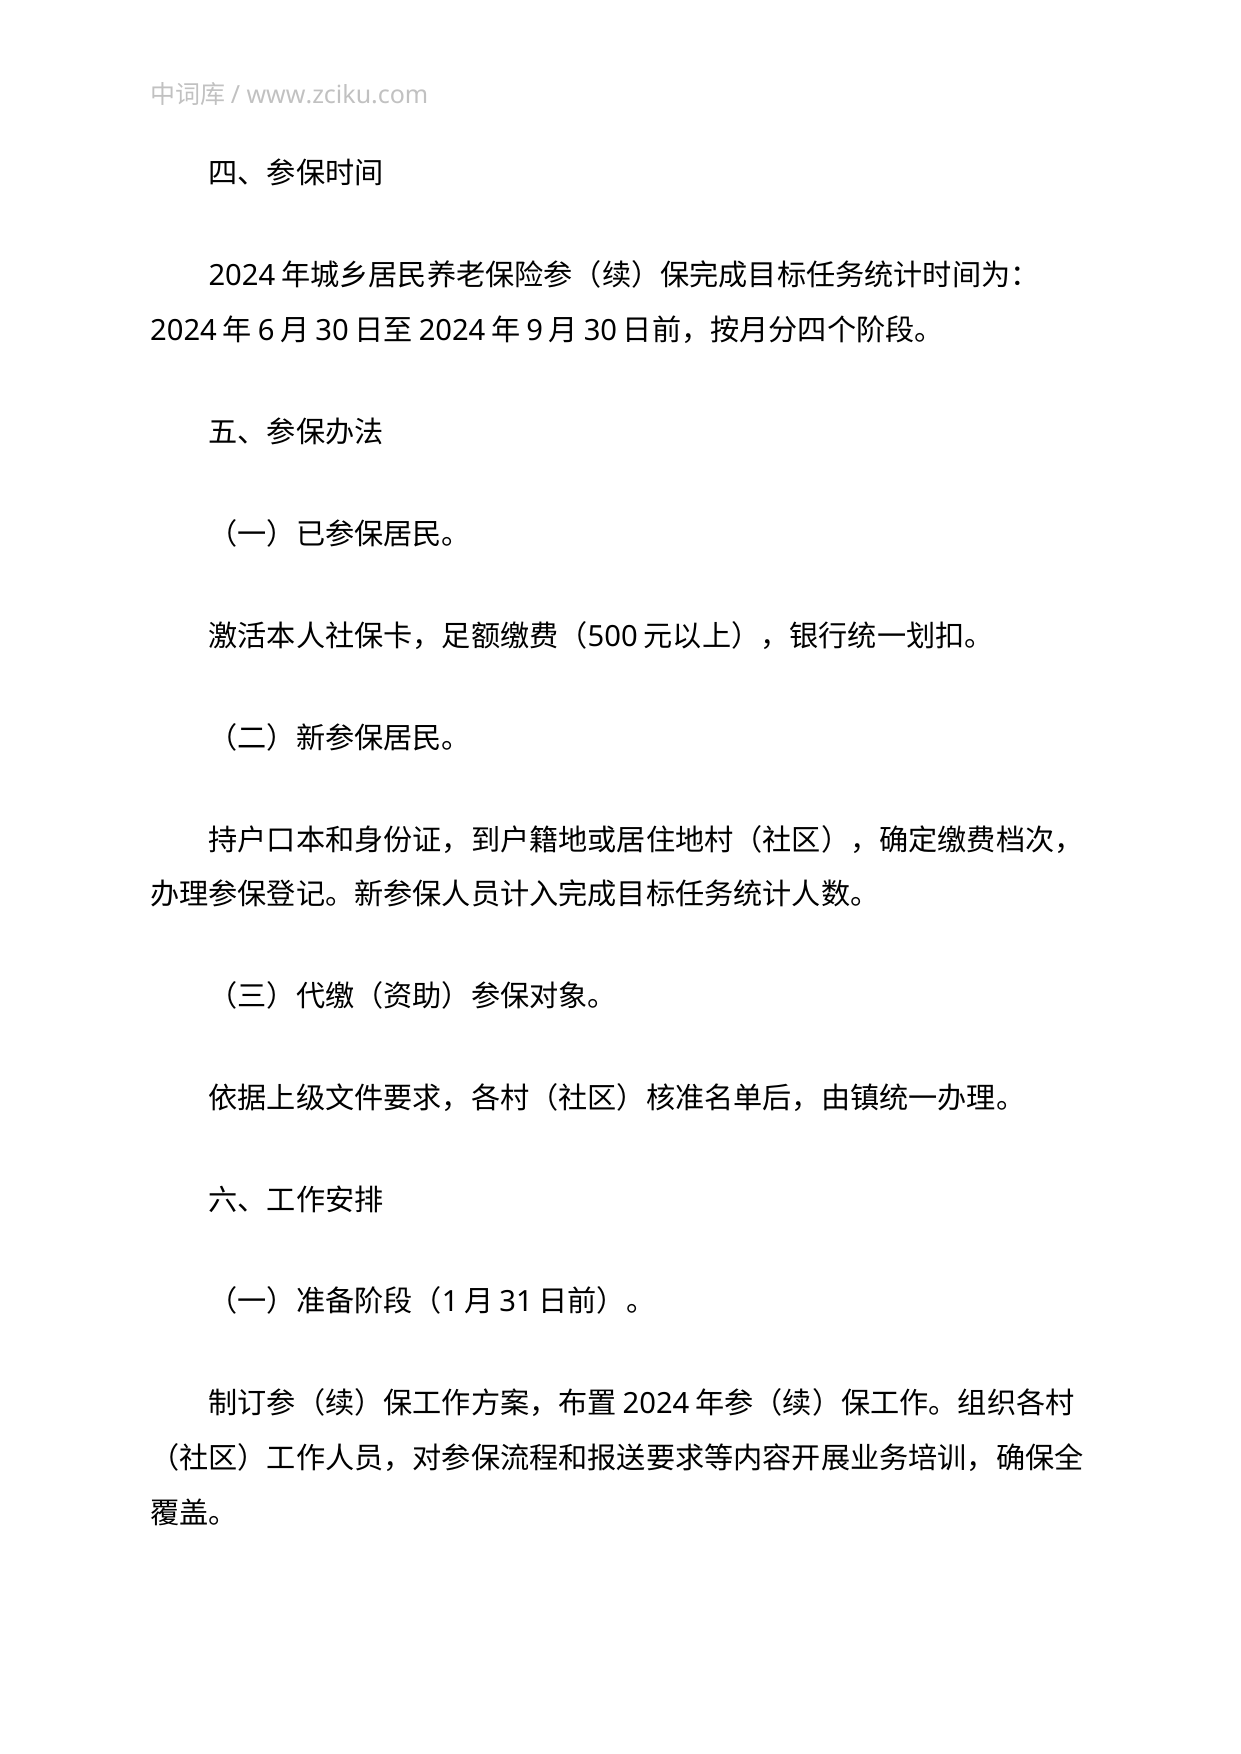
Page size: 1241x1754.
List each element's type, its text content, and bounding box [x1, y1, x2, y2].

text 制订参（续）保工作方案，布置2024年参（续）保工作。组织各村（社区）工作人员，对参保流程和报送要求等内容开展业务培训，确保全覆盖。 [150, 1380, 1090, 1532]
text 四、参保时间 [150, 150, 1090, 192]
text （三）代缴（资助）参保对象。 [150, 973, 1090, 1015]
text （一）准备阶段（1月31日前）。 [150, 1278, 1090, 1320]
text 激活本人社保卡，足额缴费（500元以上），银行统一划扣。 [150, 612, 1090, 655]
text 持户口本和身份证，到户籍地或居住地村（社区），确定缴费档次，办理参保登记。新参保人员计入完成目标任务统计人数。 [150, 816, 1090, 913]
text 五、参保办法 [150, 409, 1090, 451]
text 2024年城乡居民养老保险参（续）保完成目标任务统计时间为：2024年6月30日至2024年9月30日前，按月分四个阶段。 [150, 252, 1090, 349]
text 六、工作安排 [150, 1176, 1090, 1218]
text （一）已参保居民。 [150, 511, 1090, 553]
text 依据上级文件要求，各村（社区）核准名单后，由镇统一办理。 [150, 1074, 1090, 1117]
text （二）新参保居民。 [150, 714, 1090, 757]
